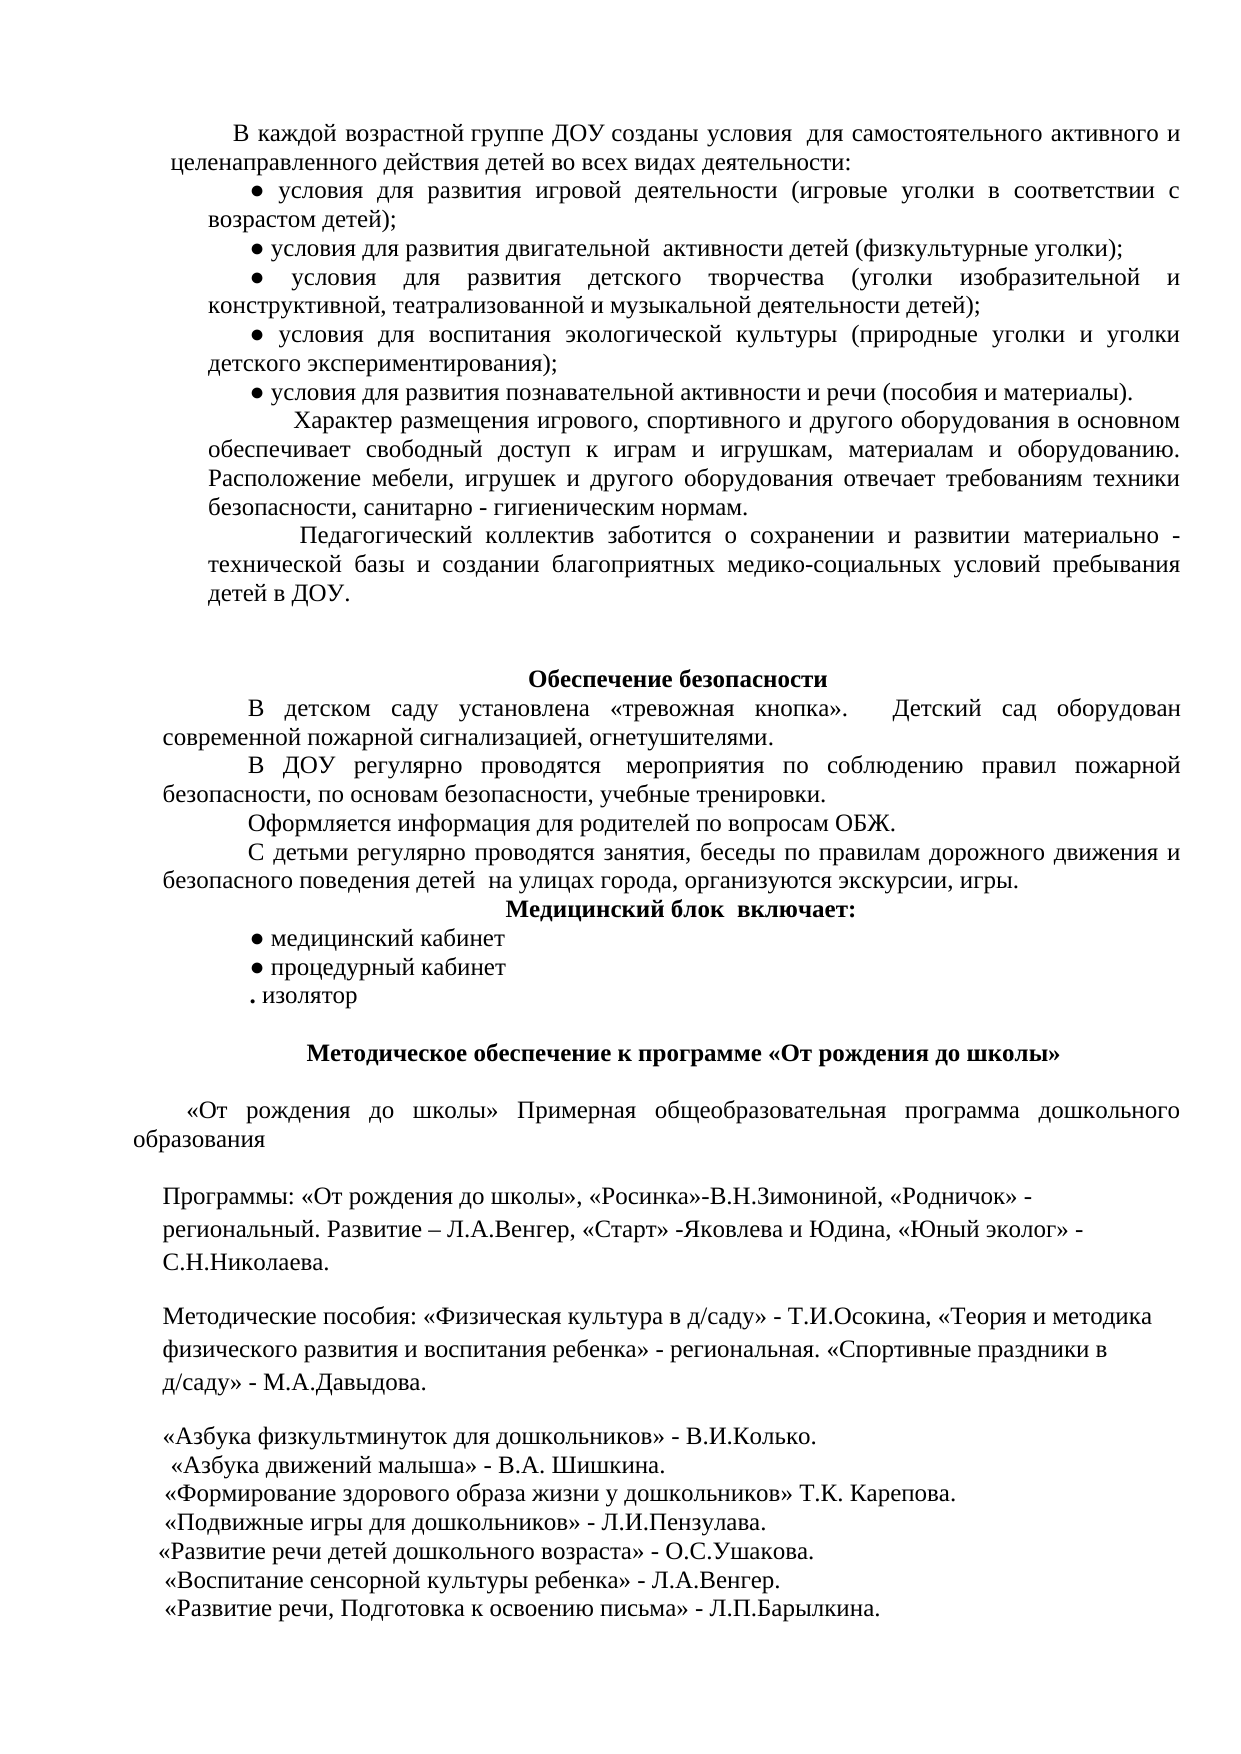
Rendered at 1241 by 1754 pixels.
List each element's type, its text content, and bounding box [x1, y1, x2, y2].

text Методические пособия: «Физическая культура в д/саду» - Т.И.Осокина, «Теория и методика физического развития и воспитания ребенка» - региональная. «Спортивные праздники в д/саду» - М.А.Давыдова. [162, 1301, 1181, 1396]
text . изолятор [208, 981, 1181, 1009]
text В ДОУ регулярно проводятся мероприятия по соблюдению правил пожарной безопасности, по основам безопасности, учебные тренировки. [162, 751, 1181, 808]
text В каждой возрастной группе ДОУ созданы условия для самостоятельного активного и целенаправленного действия детей во всех видах деятельности: [170, 118, 1181, 176]
text «От рождения до школы» Примерная общеобразовательная программа дошкольного образования [133, 1096, 1181, 1153]
text В детском саду установлена «тревожная кнопка». Детский сад оборудован современной пожарной сигнализацией, огнетушителями. [162, 693, 1181, 751]
text Медицинский блок включает: [133, 894, 1181, 923]
text «Развитие речи, Подготовка к освоению письма» - Л.П.Барылкина. [133, 1593, 1181, 1622]
text Методическое обеспечение к программе «От рождения до школы» [133, 1038, 1181, 1067]
text «Воспитание сенсорной культуры ребенка» - Л.А.Венгер. [133, 1565, 1181, 1593]
text «Азбука движений малыша» - В.А. Шишкина. [133, 1450, 1181, 1478]
text «Развитие речи детей дошкольного возраста» - О.С.Ушакова. [133, 1536, 1181, 1565]
text ● условия для развития познавательной активности и речи (пособия и материалы). [208, 377, 1181, 406]
text Характер размещения игрового, спортивного и другого оборудования в основном обеспечивает свободный доступ к играм и игрушкам, материалам и оборудованию. Расположение мебели, игрушек и другого оборудования отвечает требованиям техники безопасности, санитарно - гигиеническим нормам. [208, 406, 1181, 521]
text ● медицинский кабинет [208, 923, 1181, 952]
text ● условия для развития детского творчества (уголки изобразительной и конструктивной, театрализованной и музыкальной деятельности детей); [208, 262, 1181, 319]
text «Формирование здорового образа жизни у дошкольников» Т.К. Карепова. [133, 1478, 1181, 1507]
text ● процедурный кабинет [208, 952, 1181, 981]
text ● условия для развития игровой деятельности (игровые уголки в соответствии с возрастом детей); [208, 176, 1181, 233]
text Педагогический коллектив заботится о сохранении и развитии материально - технической базы и создании благоприятных медико-социальных условий пребывания детей в ДОУ. [208, 521, 1181, 607]
text «Подвижные игры для дошкольников» - Л.И.Пензулава. [133, 1507, 1181, 1536]
text Оформляется информация для родителей по вопросам ОБЖ. [162, 808, 1181, 837]
text «Азбука физкультминуток для дошкольников» - В.И.Колько. [162, 1421, 1181, 1450]
text ● условия для развития двигательной активности детей (физкультурные уголки); [208, 233, 1181, 262]
text Программы: «От рождения до школы», «Росинка»-В.Н.Зимониной, «Родничок» -региональный. Развитие – Л.А.Венгер, «Старт» -Яковлева и Юдина, «Юный эколог» - С.Н.Николаева. [162, 1181, 1181, 1276]
text С детьми регулярно проводятся занятия, беседы по правилам дорожного движения и безопасного поведения детей на улицах города, организуются экскурсии, игры. [162, 837, 1181, 894]
text ● условия для воспитания экологической культуры (природные уголки и уголки детского экспериментирования); [208, 319, 1181, 377]
text Обеспечение безопасности [133, 664, 1181, 693]
